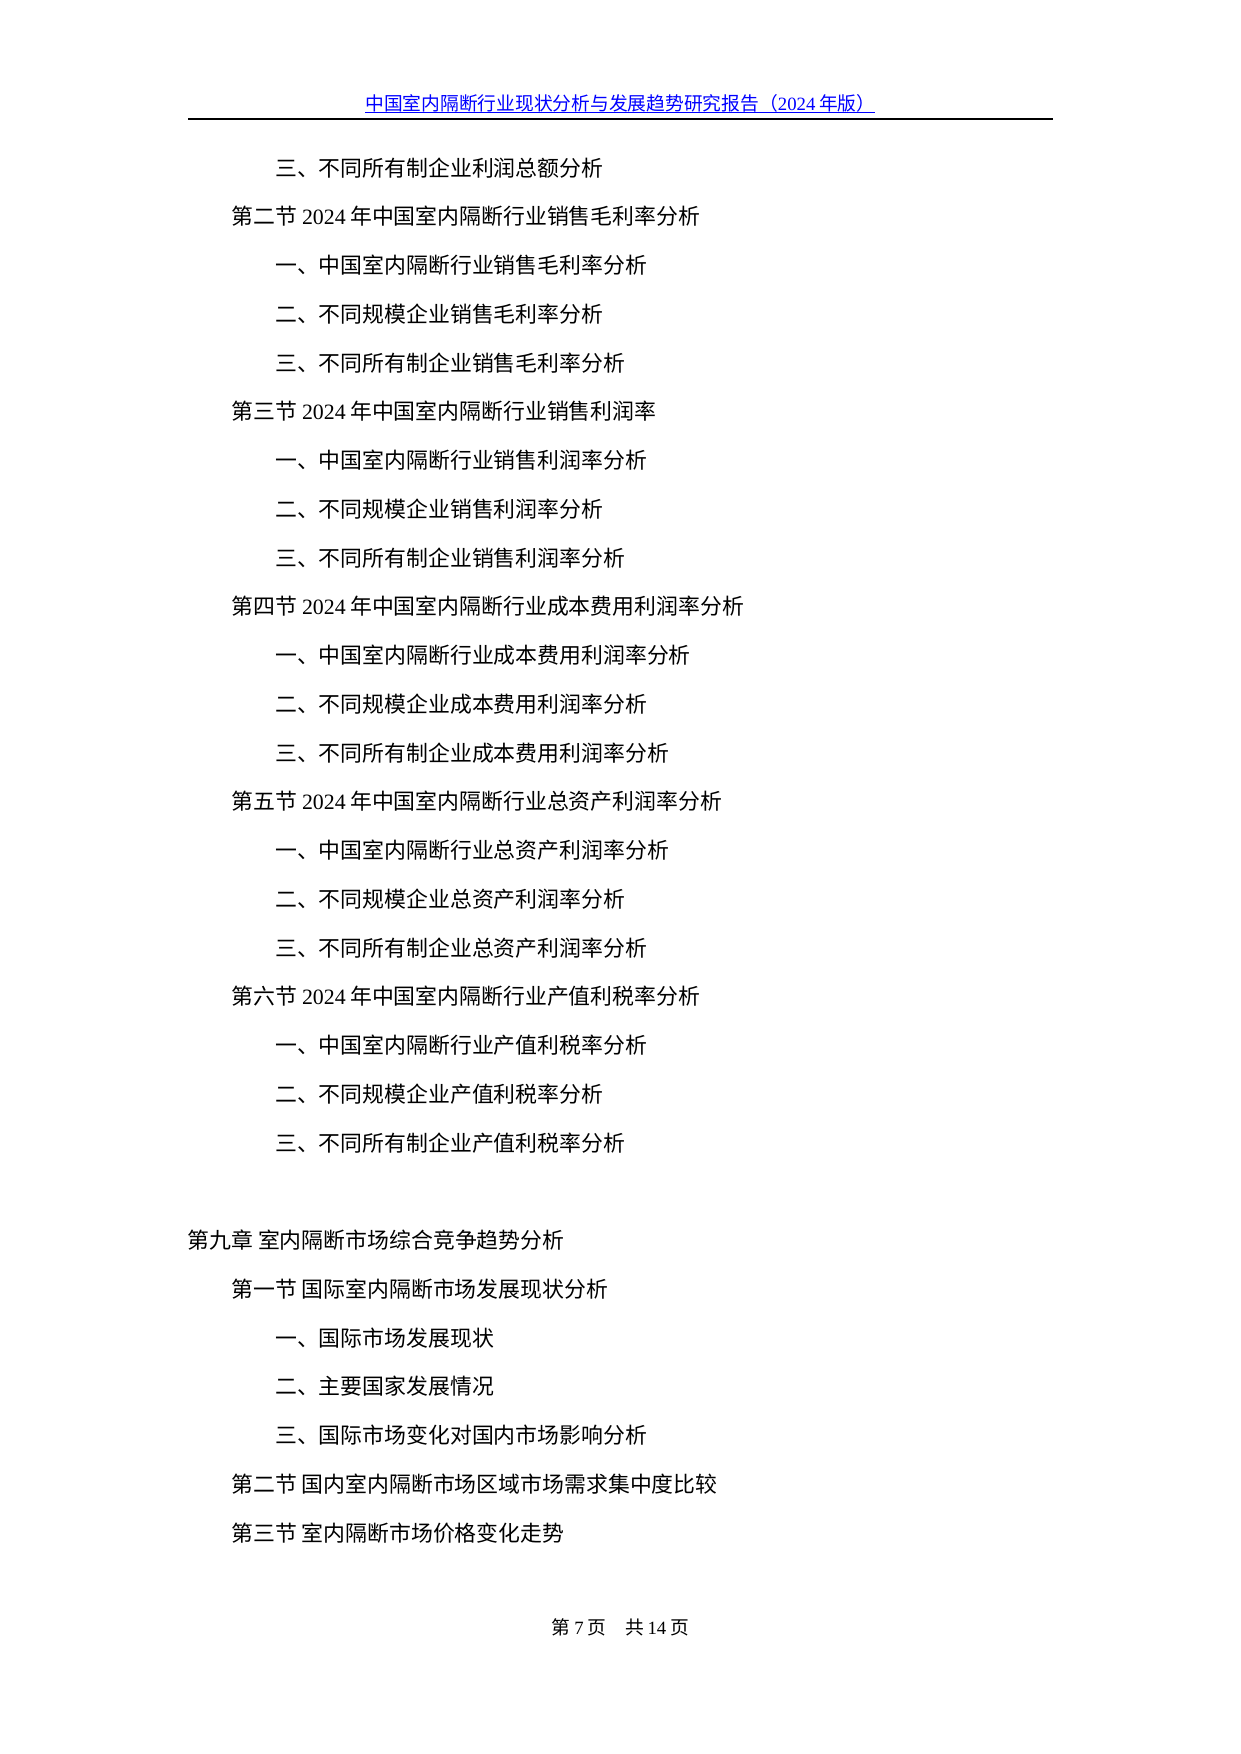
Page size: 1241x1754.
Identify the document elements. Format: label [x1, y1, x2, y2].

text [187, 150, 1053, 1548]
